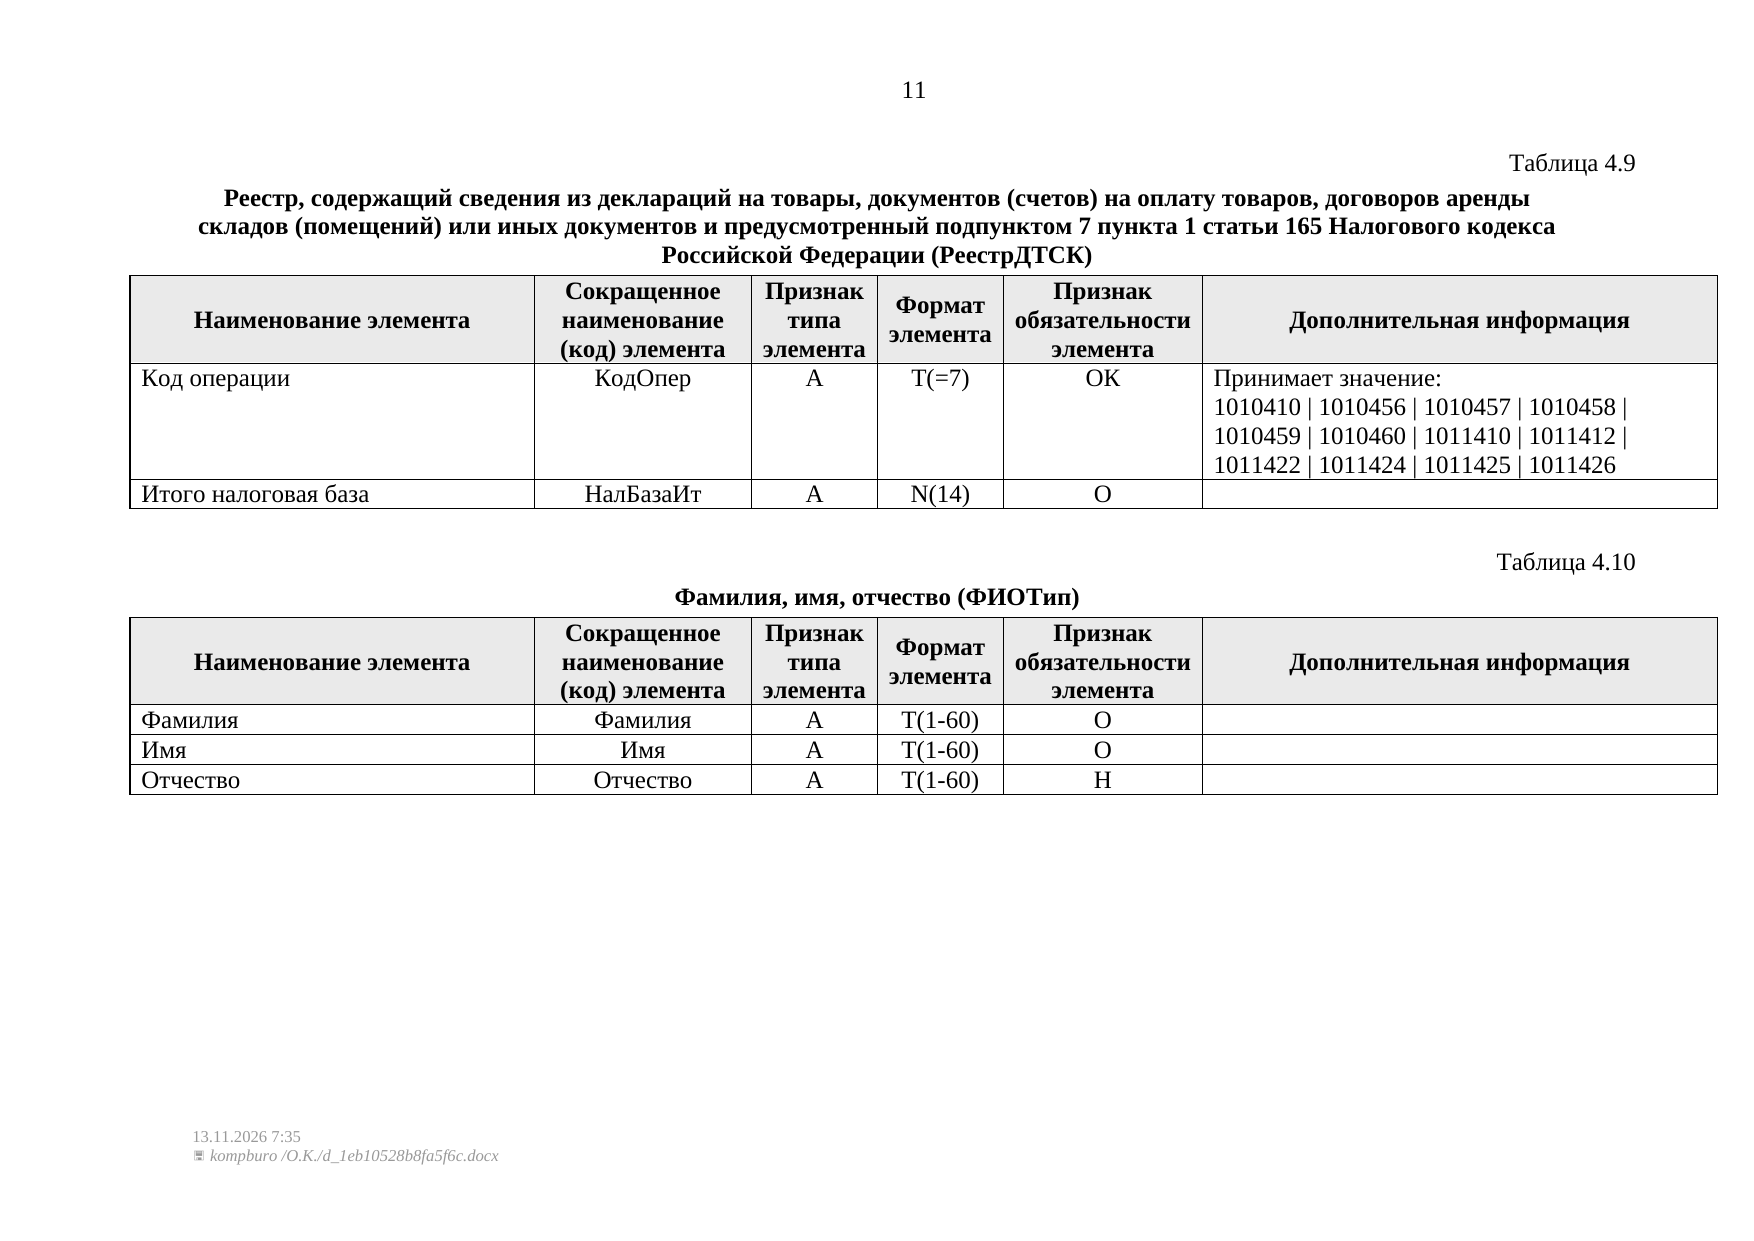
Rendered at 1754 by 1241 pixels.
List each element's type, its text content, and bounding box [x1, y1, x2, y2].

table_header Дополнительная информация [1203, 618, 1717, 704]
table_cell T(=7) [878, 364, 1003, 478]
table_header Дополнительная информация [1203, 276, 1717, 362]
text Фамилия, имя, отчество (ФИОТип) [177, 582, 1577, 611]
table_cell О [1004, 705, 1202, 734]
table_header Признак типа элемента [752, 618, 877, 704]
table_cell T(1-60) [878, 735, 1003, 764]
table_cell Имя [535, 735, 751, 764]
table_cell [1203, 480, 1717, 508]
table_header Признак типа элемента [752, 276, 877, 362]
table_cell О [1004, 480, 1202, 508]
table_cell Отчество [131, 765, 534, 793]
table_cell A [752, 705, 877, 734]
table_cell A [752, 480, 877, 508]
table_header Сокращенное наименование (код) элемента [535, 276, 751, 362]
table_cell [1203, 705, 1717, 734]
table_cell Код операции [131, 364, 534, 478]
text Реестр, содержащий сведения из деклараций на товары, документов (счетов) на оплату товаров, договоров аренды складов (помещений) или иных документов и предусмотренный подпунктом 7 пункта 1 статьи 165 Налогового кодекса Российской Федерации (РеестрДТСК) [177, 183, 1577, 269]
table_cell Итого налоговая база [131, 480, 534, 508]
table_cell Принимает значение: 1010410 | 1010456 | 1010457 | 1010458 | 1010459 | 1010460 | 1011410 | 1011412 | 1011422 | 1011424 | 1011425 | 1011426 [1203, 364, 1717, 478]
table_header Сокращенное наименование (код) элемента [535, 618, 751, 704]
table_cell [1203, 735, 1717, 764]
table_cell О [1004, 735, 1202, 764]
table_cell НалБазаИт [535, 480, 751, 508]
table_cell A [752, 765, 877, 793]
text Таблица 4.9 [118, 148, 1636, 176]
table_cell КодОпер [535, 364, 751, 478]
table_header Наименование элемента [131, 276, 534, 362]
table_cell Н [1004, 765, 1202, 793]
table_cell N(14) [878, 480, 1003, 508]
table_header Признак обязательности элемента [1004, 618, 1202, 704]
table_cell Фамилия [131, 705, 534, 734]
text Таблица 4.10 [118, 547, 1636, 576]
table_cell T(1-60) [878, 705, 1003, 734]
table_header Формат элемента [878, 618, 1003, 704]
table_header Наименование элемента [131, 618, 534, 704]
table_header Формат элемента [878, 276, 1003, 362]
table_cell Отчество [535, 765, 751, 793]
table_cell T(1-60) [878, 765, 1003, 793]
table_cell ОК [1004, 364, 1202, 478]
table_cell [1203, 765, 1717, 793]
table_cell A [752, 735, 877, 764]
table_cell Имя [131, 735, 534, 764]
table_cell A [752, 364, 877, 478]
table_cell Фамилия [535, 705, 751, 734]
table_header Признак обязательности элемента [1004, 276, 1202, 362]
